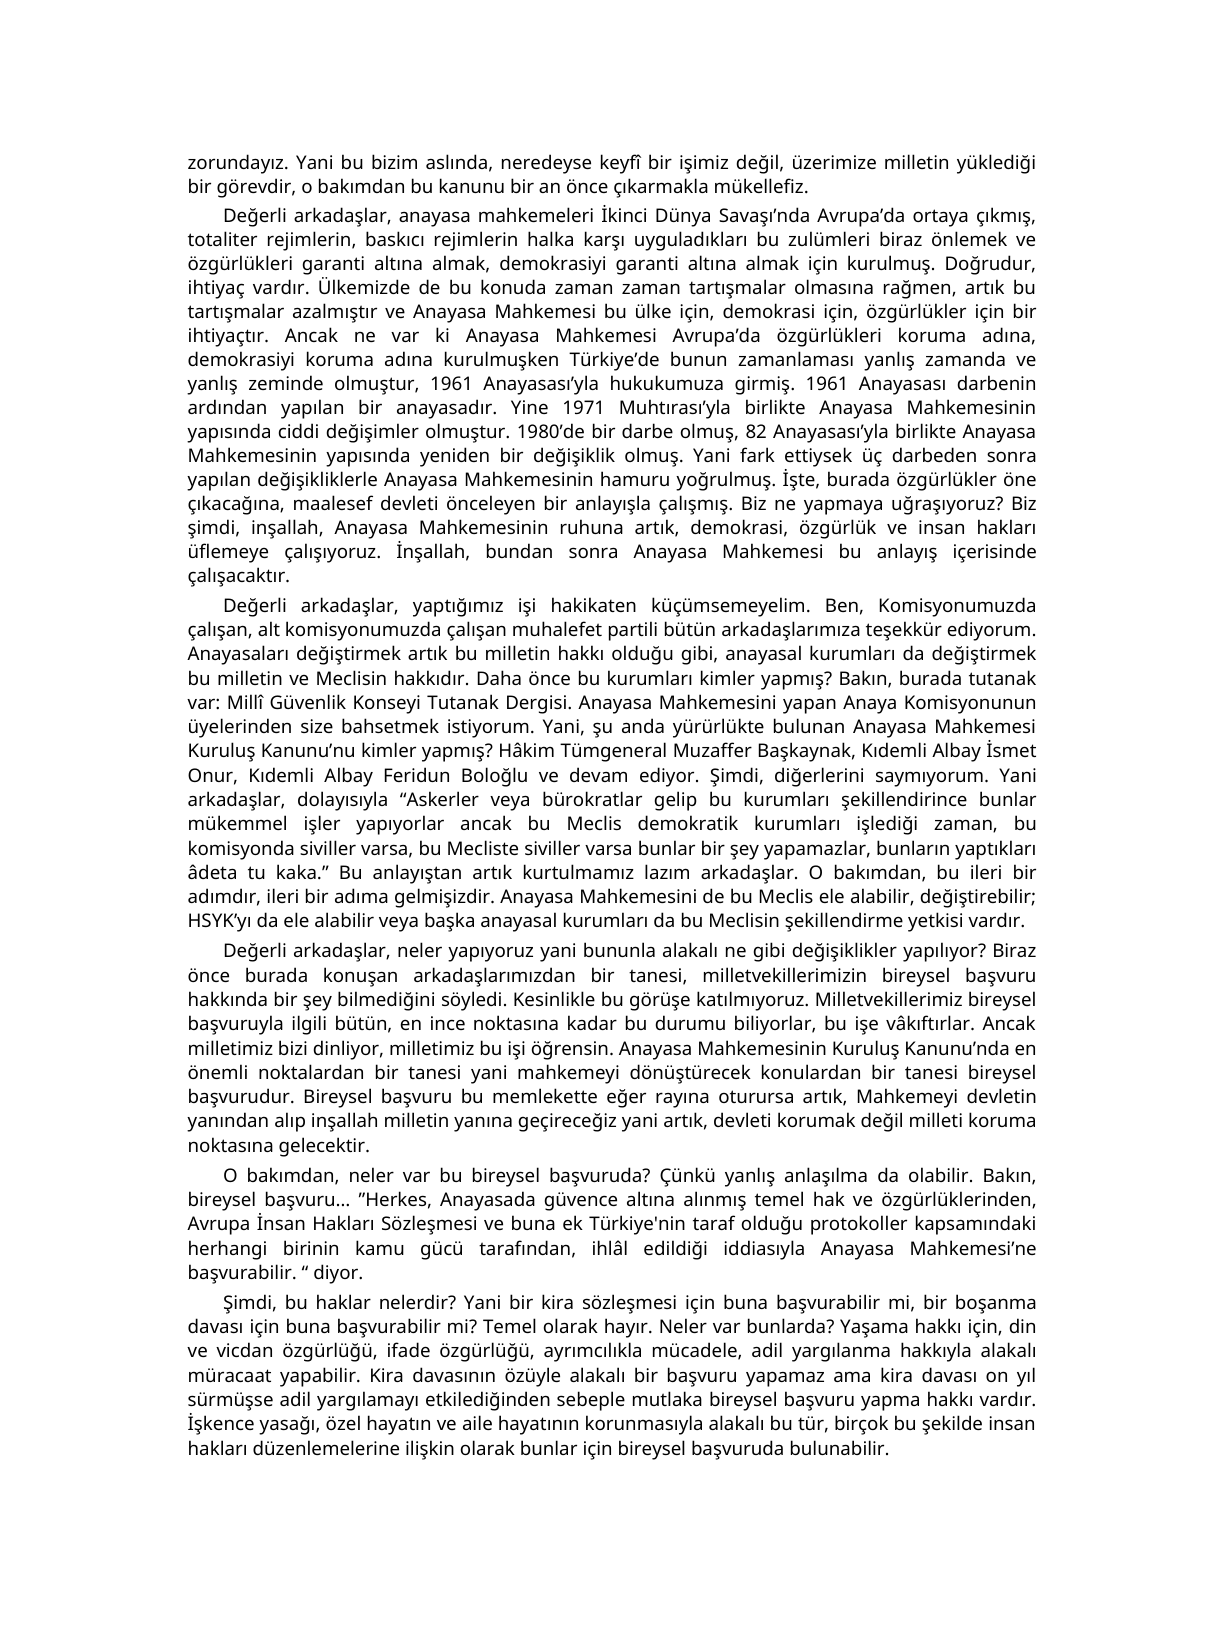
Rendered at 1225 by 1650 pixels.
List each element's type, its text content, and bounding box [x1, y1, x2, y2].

text Değerli arkadaşlar, neler yapıyoruz yani bununla alakalı ne gibi değişiklikler yapılıyor? Biraz önce burada konuşan arkadaşlarımızdan bir tanesi, milletvekillerimizin bireysel başvuru hakkında bir şey bilmediğini söyledi. Kesinlikle bu görüşe katılmıyoruz. Milletvekillerimiz bireysel başvuruyla ilgili bütün, en ince noktasına kadar bu durumu biliyorlar, bu işe vâkıftırlar. Ancak milletimiz bizi dinliyor, milletimiz bu işi öğrensin. Anayasa Mahkemesinin Kuruluş Kanunu’nda en önemli noktalardan bir tanesi yani mahkemeyi dönüştürecek konulardan bir tanesi bireysel başvurudur. Bireysel başvuru bu memlekette eğer rayına oturursa artık, Mahkemeyi devletin yanından alıp inşallah milletin yanına geçireceğiz yani artık, devleti korumak değil milleti koruma noktasına gelecektir. [187, 938, 1037, 1157]
text Değerli arkadaşlar, yaptığımız işi hakikaten küçümsemeyelim. Ben, Komisyonumuzda çalışan, alt komisyonumuzda çalışan muhalefet partili bütün arkadaşlarımıza teşekkür ediyorum. Anayasaları değiştirmek artık bu milletin hakkı olduğu gibi, anayasal kurumları da değiştirmek bu milletin ve Meclisin hakkıdır. Daha önce bu kurumları kimler yapmış? Bakın, burada tutanak var: Millî Güvenlik Konseyi Tutanak Dergisi. Anayasa Mahkemesini yapan Anaya Komisyonunun üyelerinden size bahsetmek istiyorum. Yani, şu anda yürürlükte bulunan Anayasa Mahkemesi Kuruluş Kanunu’nu kimler yapmış? Hâkim Tümgeneral Muzaffer Başkaynak, Kıdemli Albay İsmet Onur, Kıdemli Albay Feridun Boloğlu ve devam ediyor. Şimdi, diğerlerini saymıyorum. Yani arkadaşlar, dolayısıyla “Askerler veya bürokratlar gelip bu kurumları şekillendirince bunlar mükemmel işler yapıyorlar ancak bu Meclis demokratik kurumları işlediği zaman, bu komisyonda siviller varsa, bu Mecliste siviller varsa bunlar bir şey yapamazlar, bunların yaptıkları âdeta tu kaka.” Bu anlayıştan artık kurtulmamız lazım arkadaşlar. O bakımdan, bu ileri bir adımdır, ileri bir adıma gelmişizdir. Anayasa Mahkemesini de bu Meclis ele alabilir, değiştirebilir; HSYK’yı da ele alabilir veya başka anayasal kurumları da bu Meclisin şekillendirme yetkisi vardır. [187, 593, 1037, 933]
text Şimdi, bu haklar nelerdir? Yani bir kira sözleşmesi için buna başvurabilir mi, bir boşanma davası için buna başvurabilir mi? Temel olarak hayır. Neler var bunlarda? Yaşama hakkı için, din ve vicdan özgürlüğü, ifade özgürlüğü, ayrımcılıkla mücadele, adil yargılanma hakkıyla alakalı müracaat yapabilir. Kira davasının özüyle alakalı bir başvuru yapamaz ama kira davası on yıl sürmüşse adil yargılamayı etkilediğinden sebeple mutlaka bireysel başvuru yapma hakkı vardır. İşkence yasağı, özel hayatın ve aile hayatının korunmasıyla alakalı bu tür, birçok bu şekilde insan hakları düzenlemelerine ilişkin olarak bunlar için bireysel başvuruda bulunabilir. [187, 1290, 1037, 1460]
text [187, 150, 1037, 198]
text O bakımdan, neler var bu bireysel başvuruda? Çünkü yanlış anlaşılma da olabilir. Bakın, bireysel başvuru… ”Herkes, Anayasada güvence altına alınmış temel hak ve özgürlüklerinden, Avrupa İnsan Hakları Sözleşmesi ve buna ek Türkiye'nin taraf olduğu protokoller kapsamındaki herhangi birinin kamu gücü tarafından, ihlâl edildiği iddiasıyla Anayasa Mahkemesi’ne başvurabilir. “ diyor. [187, 1163, 1037, 1284]
text Değerli arkadaşlar, anayasa mahkemeleri İkinci Dünya Savaşı’nda Avrupa’da ortaya çıkmış, totaliter rejimlerin, baskıcı rejimlerin halka karşı uyguladıkları bu zulümleri biraz önlemek ve özgürlükleri garanti altına almak, demokrasiyi garanti altına almak için kurulmuş. Doğrudur, ihtiyaç vardır. Ülkemizde de bu konuda zaman zaman tartışmalar olmasına rağmen, artık bu tartışmalar azalmıştır ve Anayasa Mahkemesi bu ülke için, demokrasi için, özgürlükler için bir ihtiyaçtır. Ancak ne var ki Anayasa Mahkemesi Avrupa’da özgürlükleri koruma adına, demokrasiyi koruma adına kurulmuşken Türkiye’de bunun zamanlaması yanlış zamanda ve yanlış zeminde olmuştur, 1961 Anayasası’yla hukukumuza girmiş. 1961 Anayasası darbenin ardından yapılan bir anayasadır. Yine 1971 Muhtırası’yla birlikte Anayasa Mahkemesinin yapısında ciddi değişimler olmuştur. 1980’de bir darbe olmuş, 82 Anayasası’yla birlikte Anayasa Mahkemesinin yapısında yeniden bir değişiklik olmuş. Yani fark ettiysek üç darbeden sonra yapılan değişikliklerle Anayasa Mahkemesinin hamuru yoğrulmuş. İşte, burada özgürlükler öne çıkacağına, maalesef devleti önceleyen bir anlayışla çalışmış. Biz ne yapmaya uğraşıyoruz? Biz şimdi, inşallah, Anayasa Mahkemesinin ruhuna artık, demokrasi, özgürlük ve insan hakları üflemeye çalışıyoruz. İnşallah, bundan sonra Anayasa Mahkemesi bu anlayış içerisinde çalışacaktır. [187, 204, 1037, 587]
